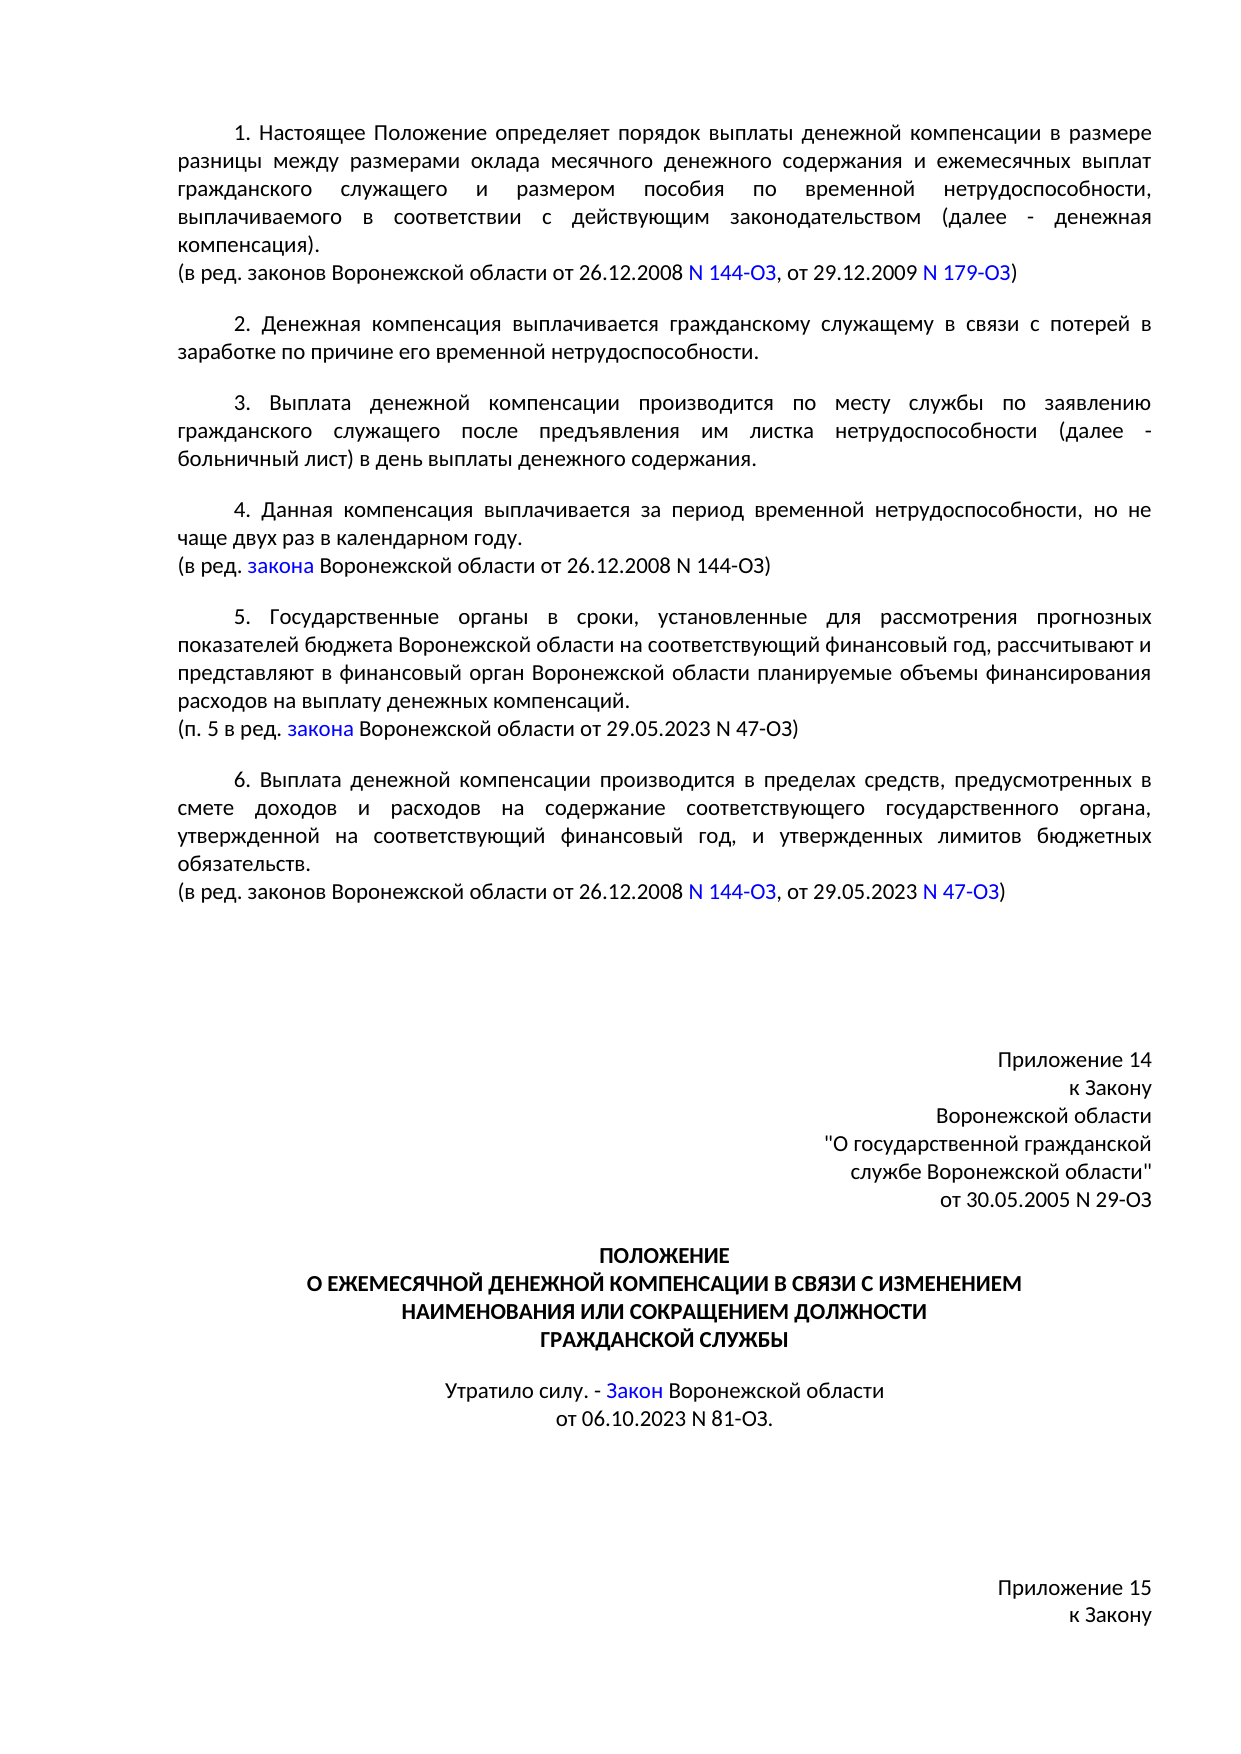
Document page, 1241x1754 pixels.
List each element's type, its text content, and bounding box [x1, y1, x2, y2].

text (в ред. закона Воронежской области от 26.12.2008 N 144-ОЗ) [177, 551, 1152, 579]
title ГРАЖДАНСКОЙ СЛУЖБЫ [177, 1326, 1152, 1353]
text 2. Денежная компенсация выплачивается гражданскому служащему в связи с потерей в заработке по причине его временной нетрудоспособности. [177, 309, 1152, 365]
text Утратило силу. - Закон Воронежской области [177, 1376, 1152, 1404]
text Воронежской области [177, 1101, 1152, 1129]
text от 06.10.2023 N 81-ОЗ. [177, 1404, 1152, 1432]
text службе Воронежской области" [177, 1157, 1152, 1185]
title О ЕЖЕМЕСЯЧНОЙ ДЕНЕЖНОЙ КОМПЕНСАЦИИ В СВЯЗИ С ИЗМЕНЕНИЕМ [177, 1269, 1152, 1297]
text 6. Выплата денежной компенсации производится в пределах средств, предусмотренных в смете доходов и расходов на содержание соответствующего государственного органа, утвержденной на соответствующий финансовый год, и утвержденных лимитов бюджетных обязательств. [177, 765, 1152, 877]
title ПОЛОЖЕНИЕ [177, 1241, 1152, 1269]
text 4. Данная компенсация выплачивается за период временной нетрудоспособности, но не чаще двух раз в календарном году. [177, 495, 1152, 551]
text (п. 5 в ред. закона Воронежской области от 29.05.2023 N 47-ОЗ) [177, 714, 1152, 742]
text 5. Государственные органы в сроки, установленные для рассмотрения прогнозных показателей бюджета Воронежской области на соответствующий финансовый год, рассчитывают и представляют в финансовый орган Воронежской области планируемые объемы финансирования расходов на выплату денежных компенсаций. [177, 602, 1152, 714]
text 1. Настоящее Положение определяет порядок выплаты денежной компенсации в размере разницы между размерами оклада месячного денежного содержания и ежемесячных выплат гражданского служащего и размером пособия по временной нетрудоспособности, выплачиваемого в соответствии с действующим законодательством (далее - денежная компенсация). [177, 118, 1152, 258]
text (в ред. законов Воронежской области от 26.12.2008 N 144-ОЗ, от 29.12.2009 N 179-ОЗ) [177, 258, 1152, 286]
text (в ред. законов Воронежской области от 26.12.2008 N 144-ОЗ, от 29.05.2023 N 47-ОЗ) [177, 877, 1152, 905]
text от 30.05.2005 N 29-ОЗ [177, 1185, 1152, 1213]
text Приложение 15 [177, 1573, 1152, 1601]
text к Закону [177, 1601, 1152, 1629]
title НАИМЕНОВАНИЯ ИЛИ СОКРАЩЕНИЕМ ДОЛЖНОСТИ [177, 1297, 1152, 1326]
text 3. Выплата денежной компенсации производится по месту службы по заявлению гражданского служащего после предъявления им листка нетрудоспособности (далее - больничный лист) в день выплаты денежного содержания. [177, 388, 1152, 472]
text "О государственной гражданской [177, 1129, 1152, 1157]
text Приложение 14 [177, 1045, 1152, 1073]
text к Закону [177, 1073, 1152, 1101]
